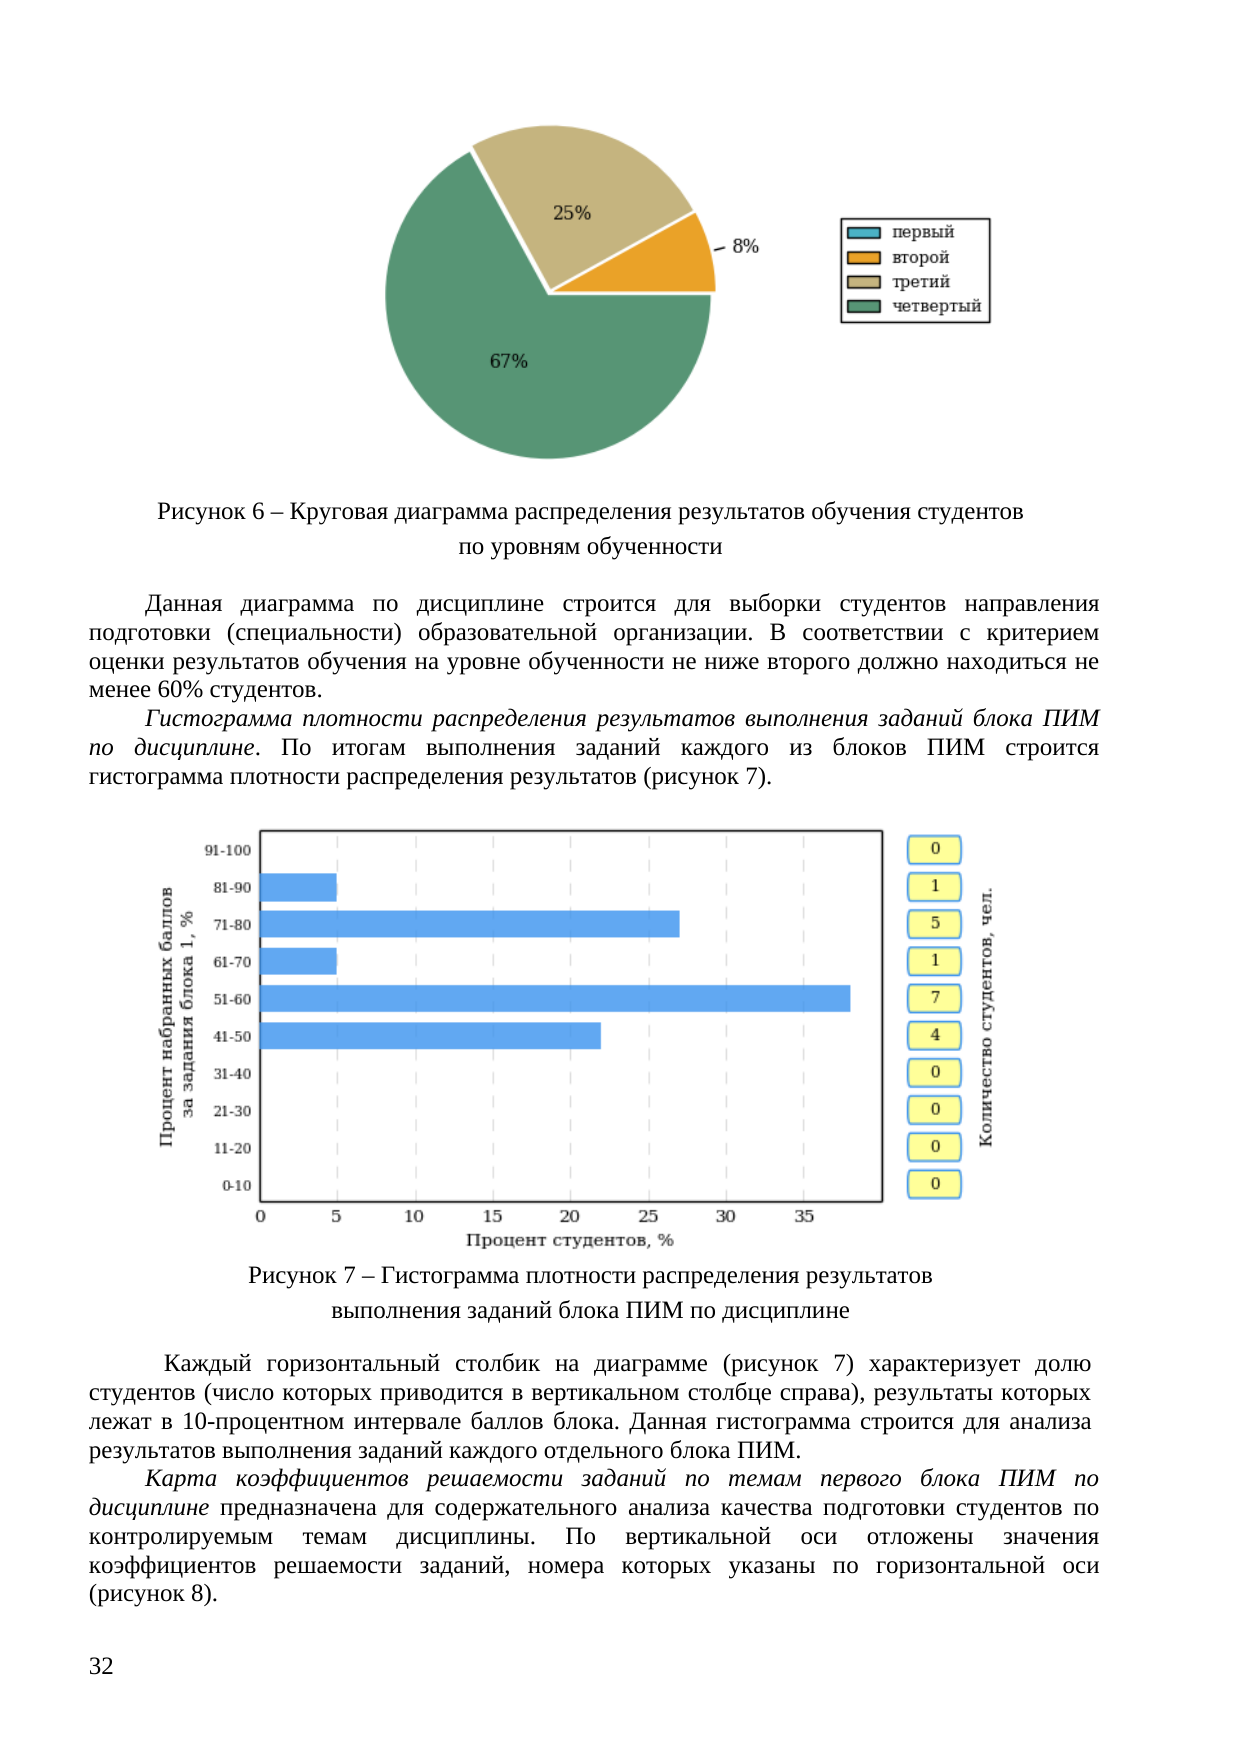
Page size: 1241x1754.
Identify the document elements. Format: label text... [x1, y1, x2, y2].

text Гистограмма плотности распределения результатов выполнения заданий блока ПИМ по дисциплине. По итогам выполнения заданий каждого из блоков ПИМ строится гистограмма плотности распределения результатов (рисунок 7). [89, 703, 1100, 789]
picture [184, 88, 997, 497]
text Карта коэффициентов решаемости заданий по темам первого блока ПИМ по дисциплине предназначена для содержательного анализа качества подготовки студентов по контролируемым темам дисциплины. По вертикальной оси отложены значения коэффициентов решаемости заданий, номера которых указаны по горизонтальной оси (рисунок 8). [89, 1463, 1100, 1607]
text Данная диаграмма по дисциплине строится для выборки студентов направления подготовки (специальности) образовательной организации. В соответствии с критерием оценки результатов обучения на уровне обученности не ниже второго должно находиться не менее 60% студентов. [89, 588, 1100, 703]
text Рисунок 7 – Гистограмма плотности распределения результатов выполнения заданий блока ПИМ по дисциплине [89, 1260, 1092, 1323]
text Рисунок 6 – Круговая диаграмма распределения результатов обучения студентов по уровням обученности [89, 496, 1092, 560]
picture [126, 808, 1014, 1261]
text Каждый горизонтальный столбик на диаграмме (рисунок 7) характеризует долю студентов (число которых приводится в вертикальном столбце справа), результаты которых лежат в 10-процентном интервале баллов блока. Данная гистограмма строится для анализа результатов выполнения заданий каждого отдельного блока ПИМ. [89, 1348, 1092, 1463]
